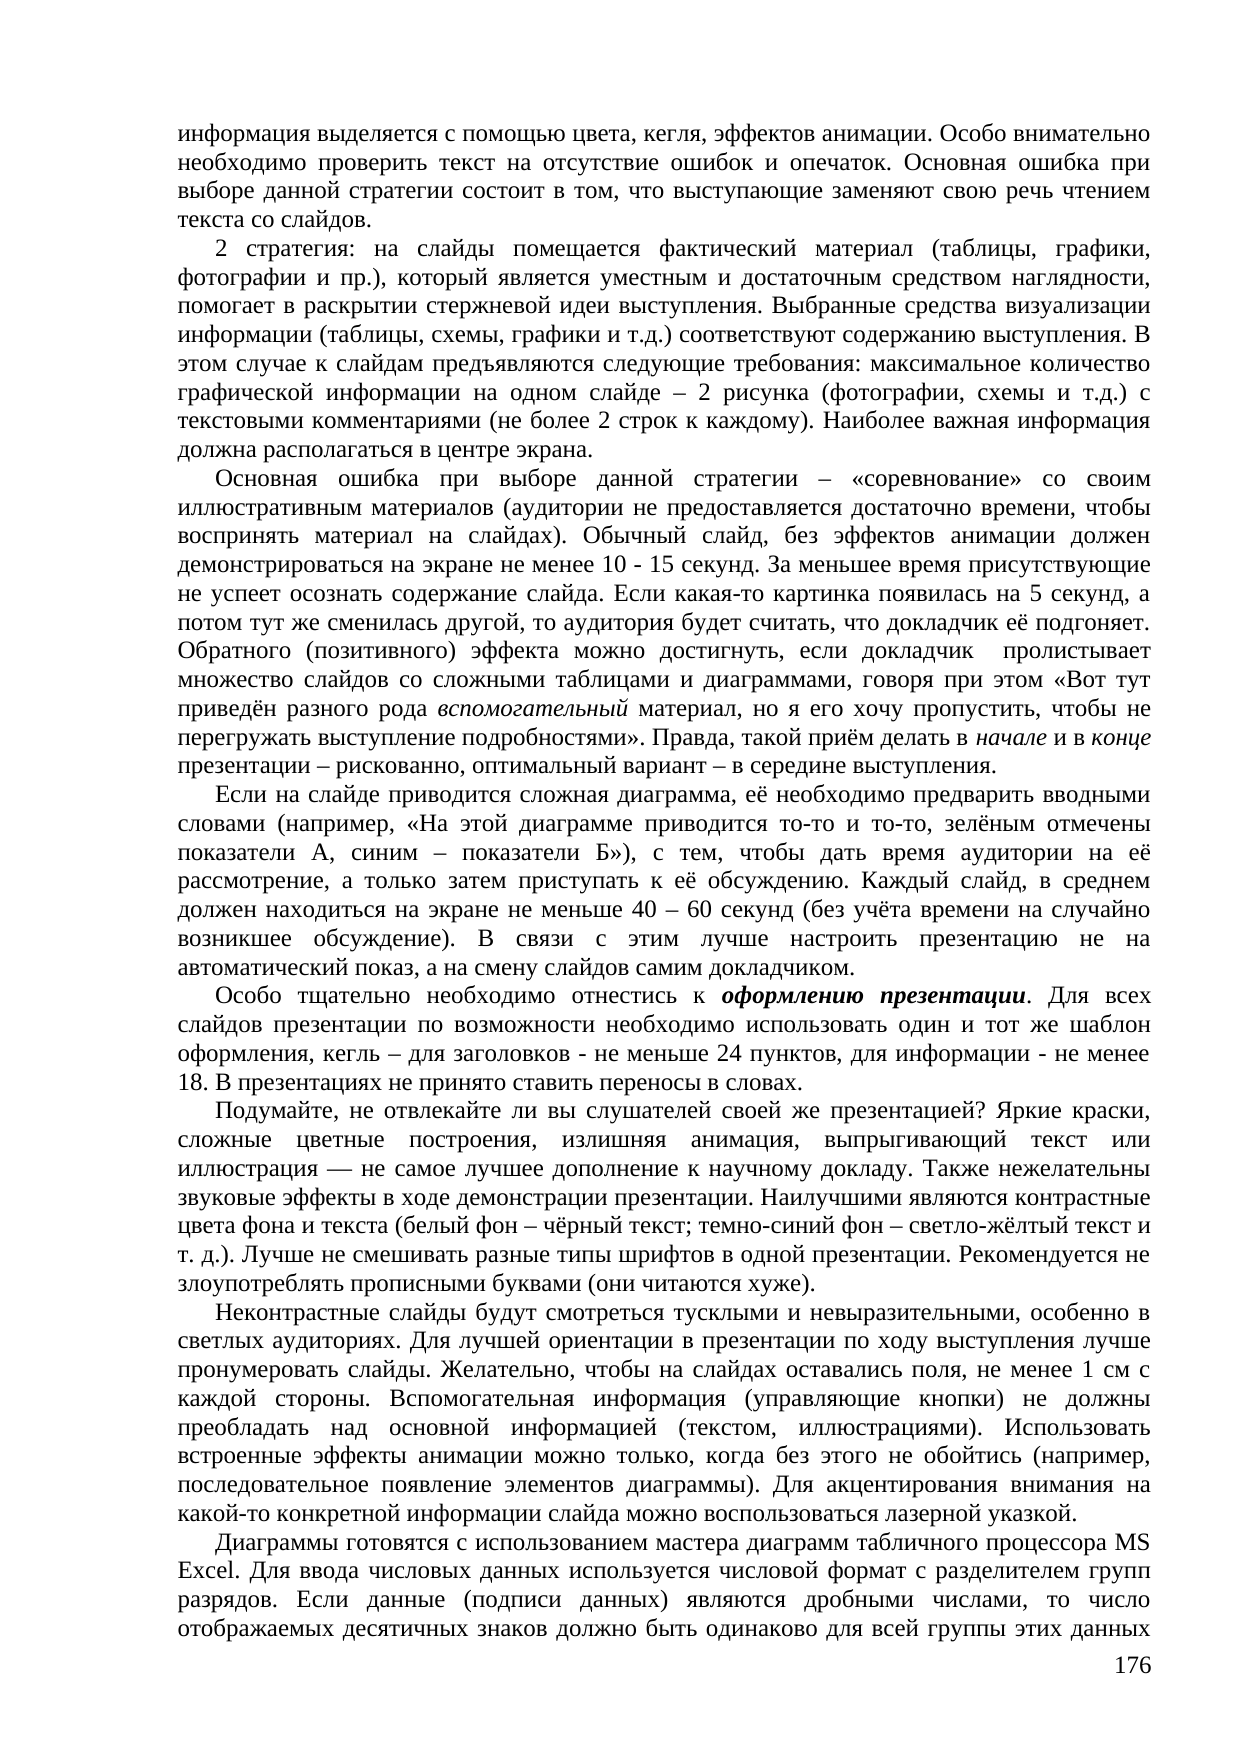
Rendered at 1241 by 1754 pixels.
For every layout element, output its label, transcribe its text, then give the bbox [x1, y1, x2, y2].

text Неконтрастные слайды будут смотреться тусклыми и невыразительными, особенно в светлых аудиториях. Для лучшей ориентации в презентации по ходу выступления лучше пронумеровать слайды. Желательно, чтобы на слайдах оставались поля, не менее 1 см с каждой стороны. Вспомогательная информация (управляющие кнопки) не должны преобладать над основной информацией (текстом, иллюстрациями). Использовать встроенные эффекты анимации можно только, когда без этого не обойтись (например, последовательное появление элементов диаграммы). Для акцентирования внимания на какой-то конкретной информации слайда можно воспользоваться лазерной указкой. [177, 1297, 1152, 1527]
text Подумайте, не отвлекайте ли вы слушателей своей же презентацией? Яркие краски, сложные цветные построения, излишняя анимация, выпрыгивающий текст или иллюстрация — не самое лучшее дополнение к научному докладу. Также нежелательны звуковые эффекты в ходе демонстрации презентации. Наилучшими являются контрастные цвета фона и текста (белый фон – чёрный текст; темно-синий фон – светло-жёлтый текст и т. д.). Лучше не смешивать разные типы шрифтов в одной презентации. Рекомендуется не злоупотреблять прописными буквами (они читаются хуже). [177, 1096, 1152, 1297]
text 2 стратегия: на слайды помещается фактический материал (таблицы, графики, фотографии и пр.), который является уместным и достаточным средством наглядности, помогает в раскрытии стержневой идеи выступления. Выбранные средства визуализации информации (таблицы, схемы, графики и т.д.) соответствуют содержанию выступления. В этом случае к слайдам предъявляются следующие требования: максимальное количество графической информации на одном слайде – 2 рисунка (фотографии, схемы и т.д.) с текстовыми комментариями (не более 2 строк к каждому). Наиболее важная информация должна располагаться в центре экрана. [177, 233, 1152, 463]
text Если на слайде приводится сложная диаграмма, её необходимо предварить вводными словами (например, «На этой диаграмме приводится то-то и то-то, зелёным отмечены показатели А, синим – показатели Б»), с тем, чтобы дать время аудитории на её рассмотрение, а только затем приступать к её обсуждению. Каждый слайд, в среднем должен находиться на экране не меньше 40 – 60 секунд (без учёта времени на случайно возникшее обсуждение). В связи с этим лучше настроить презентацию не на автоматический показ, а на смену слайдов самим докладчиком. [177, 779, 1152, 981]
text Особо тщательно необходимо отнестись к оформлению презентации. Для всех слайдов презентации по возможности необходимо использовать один и тот же шаблон оформления, кегль – для заголовков - не меньше 24 пунктов, для информации - не менее 18. В презентациях не принято ставить переносы в словах. [177, 981, 1152, 1096]
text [177, 118, 1152, 233]
text Основная ошибка при выборе данной стратегии – «соревнование» со своим иллюстративным материалов (аудитории не предоставляется достаточно времени, чтобы воспринять материал на слайдах). Обычный слайд, без эффектов анимации должен демонстрироваться на экране не менее 10 - 15 секунд. За меньшее время присутствующие не успеет осознать содержание слайда. Если какая-то картинка появилась на 5 секунд, а потом тут же сменилась другой, то аудитория будет считать, что докладчик её подгоняет. Обратного (позитивного) эффекта можно достигнуть, если докладчик пролистывает множество слайдов со сложными таблицами и диаграммами, говоря при этом «Вот тут приведён разного рода вспомогательный материал, но я его хочу пропустить, чтобы не перегружать выступление подробностями». Правда, такой приём делать в начале и в конце презентации – рискованно, оптимальный вариант – в середине выступления. [177, 463, 1152, 779]
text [177, 1527, 1152, 1642]
